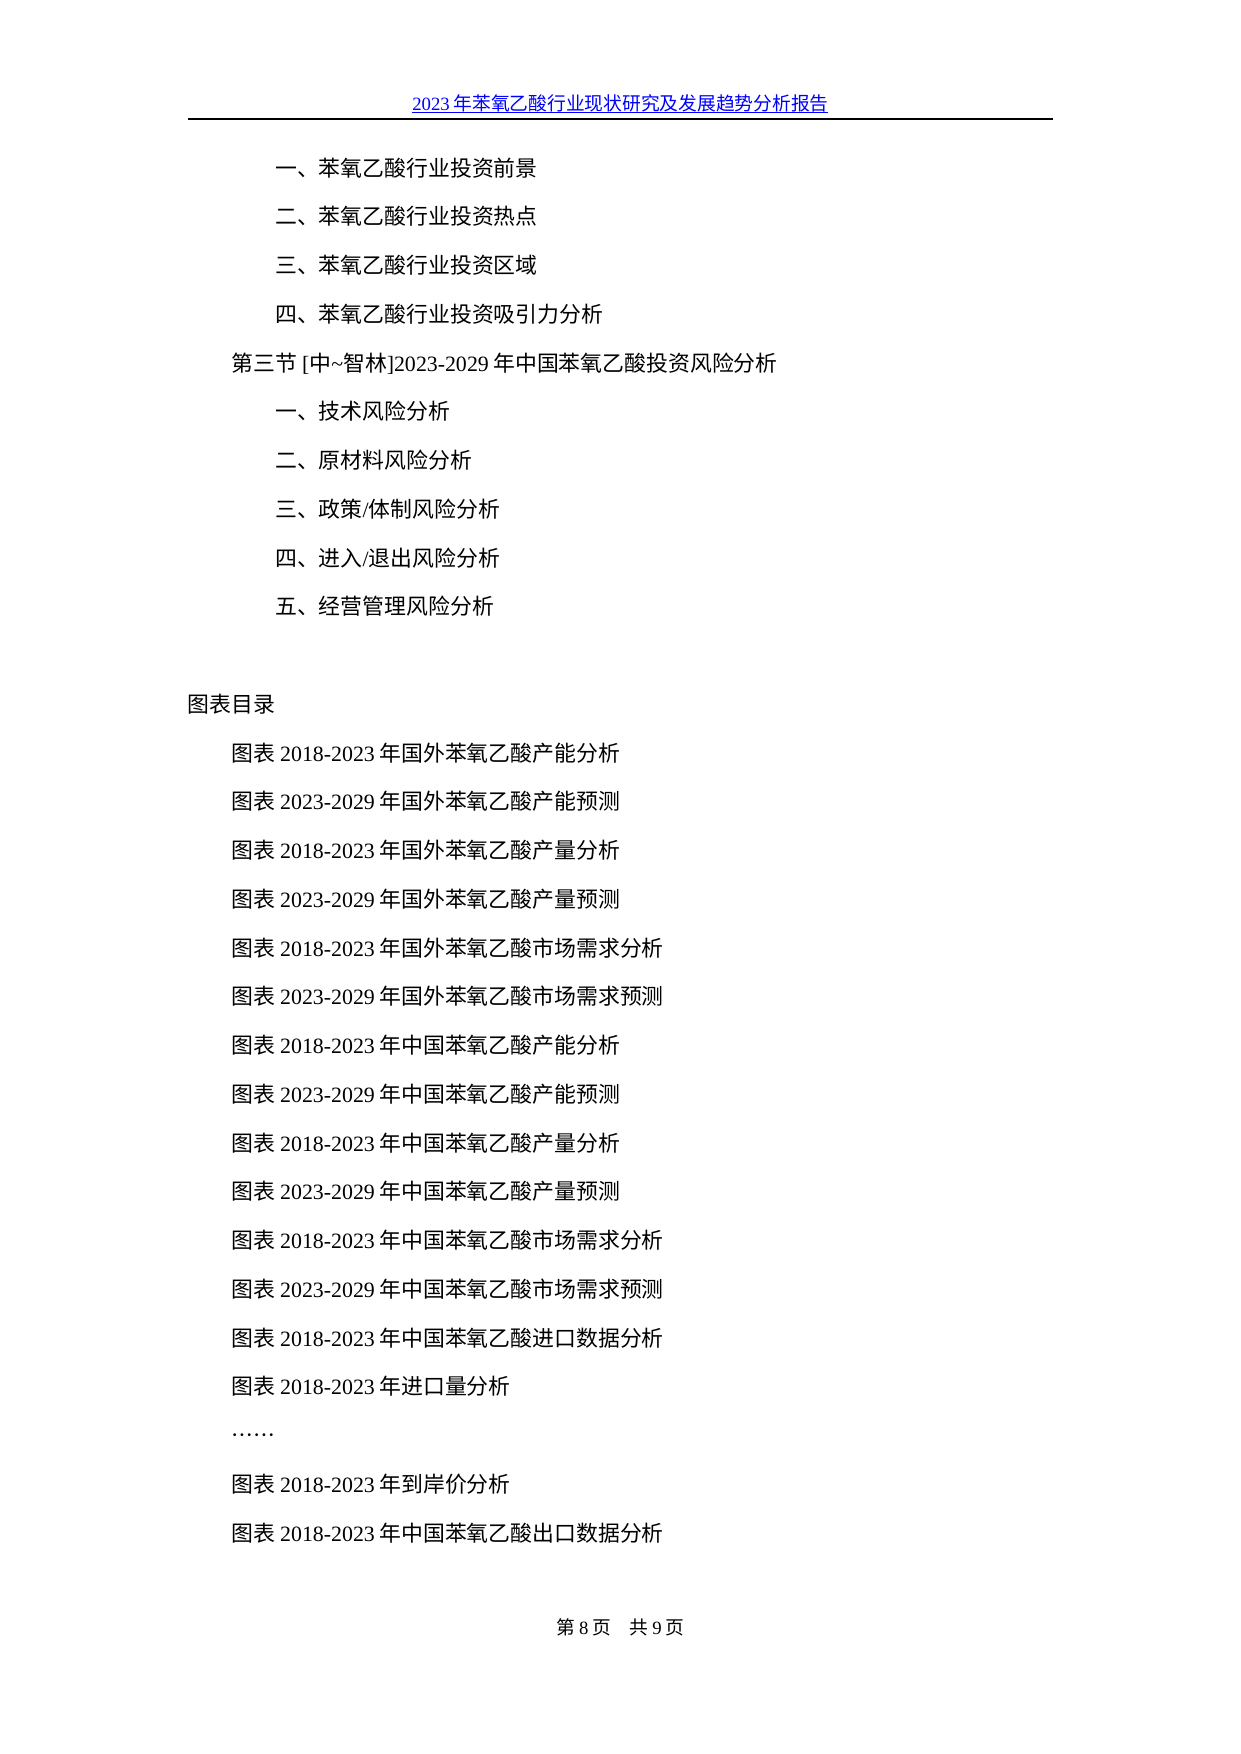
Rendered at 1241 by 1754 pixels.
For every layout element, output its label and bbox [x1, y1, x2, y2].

text [187, 150, 1053, 1548]
